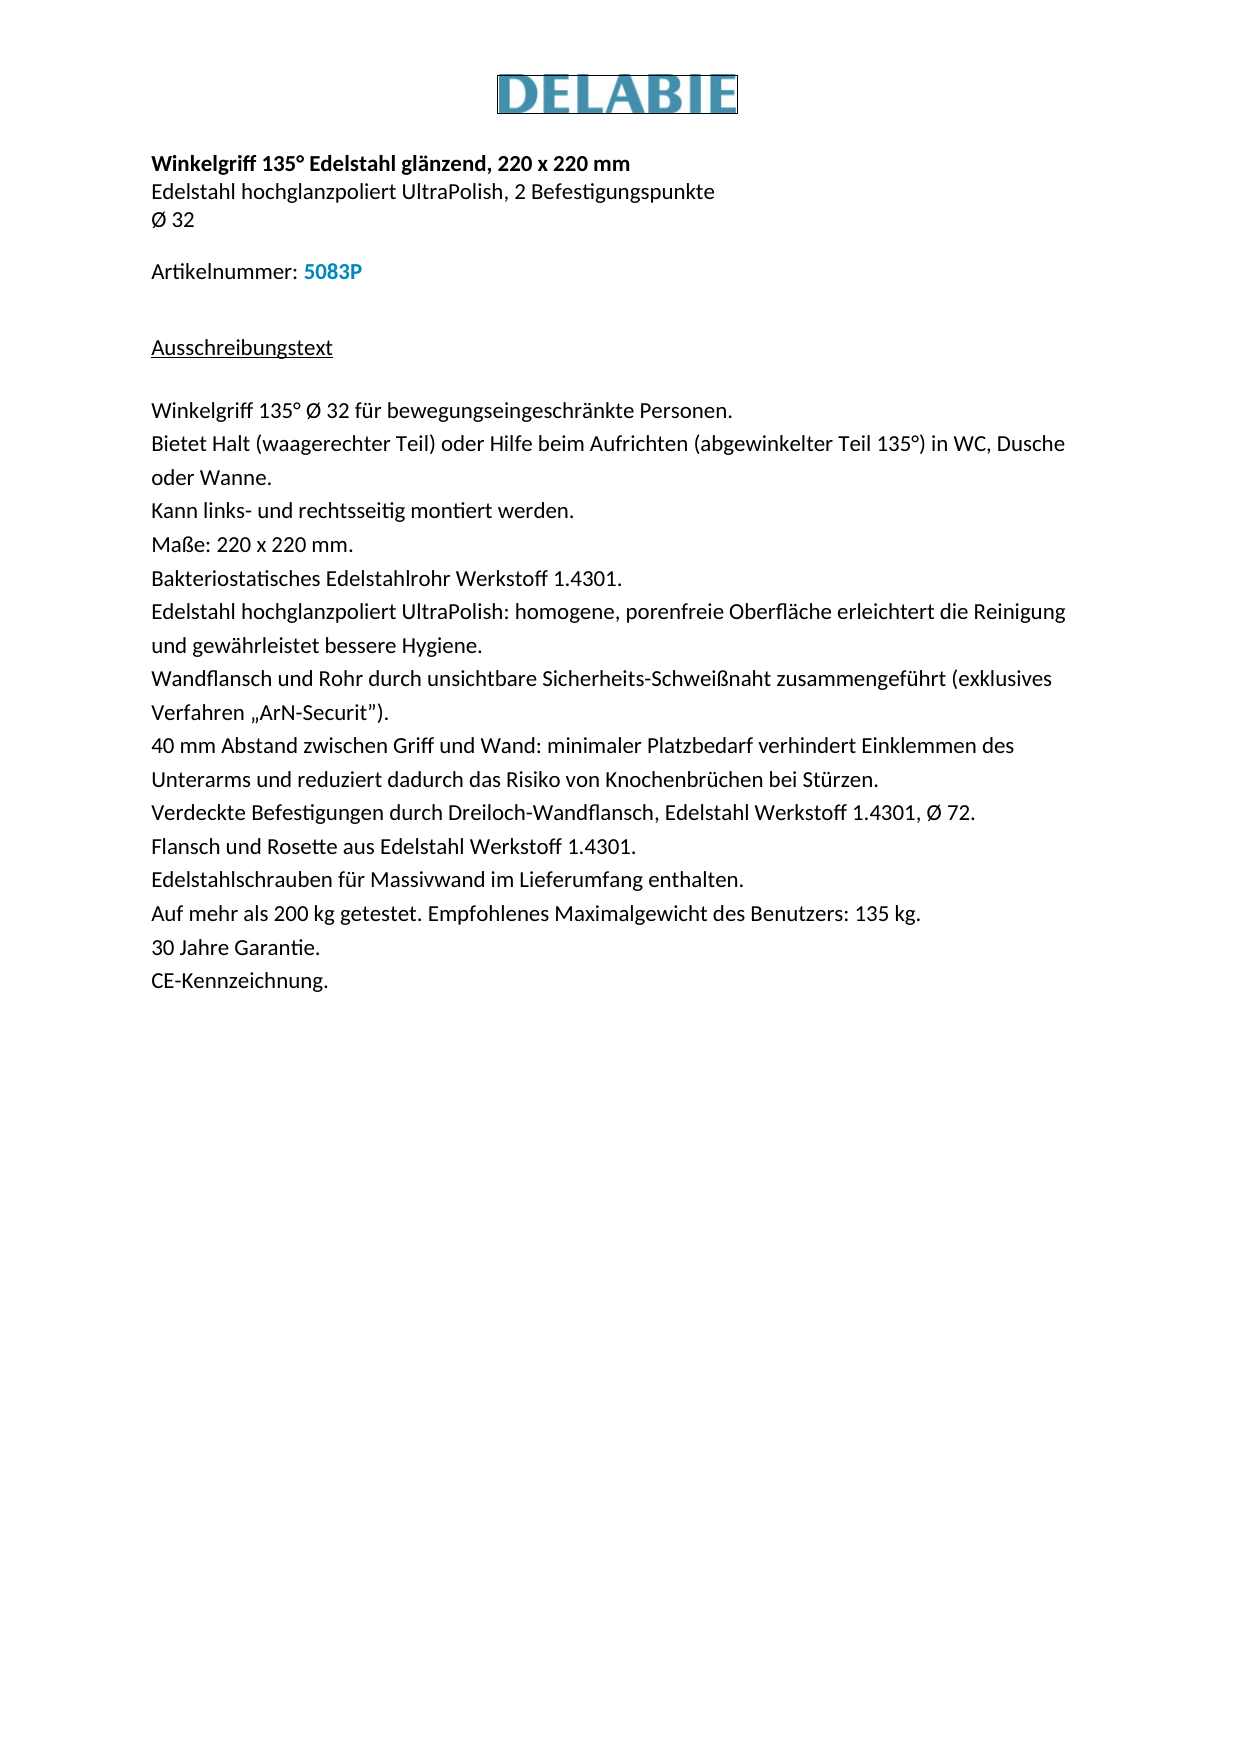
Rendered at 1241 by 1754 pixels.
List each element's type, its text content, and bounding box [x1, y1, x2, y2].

text CE-Kennzeichnung. [151, 966, 1084, 994]
text 40 mm Abstand zwischen Griff und Wand: minimaler Platzbedarf verhindert Einklemmen des Unterarms und reduziert dadurch das Risiko von Knochenbrüchen bei Stürzen. [151, 731, 1084, 793]
text Winkelgriff 135° Ø 32 für bewegungseingeschränkte Personen. [151, 396, 1084, 424]
text Verdeckte Befestigungen durch Dreiloch-Wandflansch, Edelstahl Werkstoff 1.4301, Ø 72. [151, 798, 1084, 827]
text Ausschreibungstext [151, 333, 1084, 361]
text Edelstahlschrauben für Massivwand im Lieferumfang enthalten. [151, 866, 1084, 894]
text Artikelnummer: 5083P [151, 257, 1084, 285]
text Bakteriostatisches Edelstahlrohr Werkstoff 1.4301. [151, 564, 1084, 592]
picture [498, 76, 737, 113]
text Flansch und Rosette aus Edelstahl Werkstoff 1.4301. [151, 832, 1084, 860]
text Bietet Halt (waagerechter Teil) oder Hilfe beim Aufrichten (abgewinkelter Teil 135°) in WC, Dusche oder Wanne. [151, 429, 1084, 491]
text Kann links- und rechtsseitig montiert werden. [151, 497, 1084, 525]
text Maße: 220 x 220 mm. [151, 530, 1084, 558]
text Edelstahl hochglanzpoliert UltraPolish, 2 Befestigungspunkte [151, 177, 1084, 205]
text Ø 32 [151, 205, 1084, 233]
text Wandflansch und Rohr durch unsichtbare Sicherheits-Schweißnaht zusammengeführt (exklusives Verfahren „ArN-Securit”). [151, 664, 1084, 726]
text Winkelgriff 135° Edelstahl glänzend, 220 x 220 mm [151, 149, 1084, 177]
text Edelstahl hochglanzpoliert UltraPolish: homogene, porenfreie Oberfläche erleichtert die Reinigung und gewährleistet bessere Hygiene. [151, 597, 1084, 659]
text Auf mehr als 200 kg getestet. Empfohlenes Maximalgewicht des Benutzers: 135 kg. [151, 899, 1084, 927]
text 30 Jahre Garantie. [151, 933, 1084, 961]
